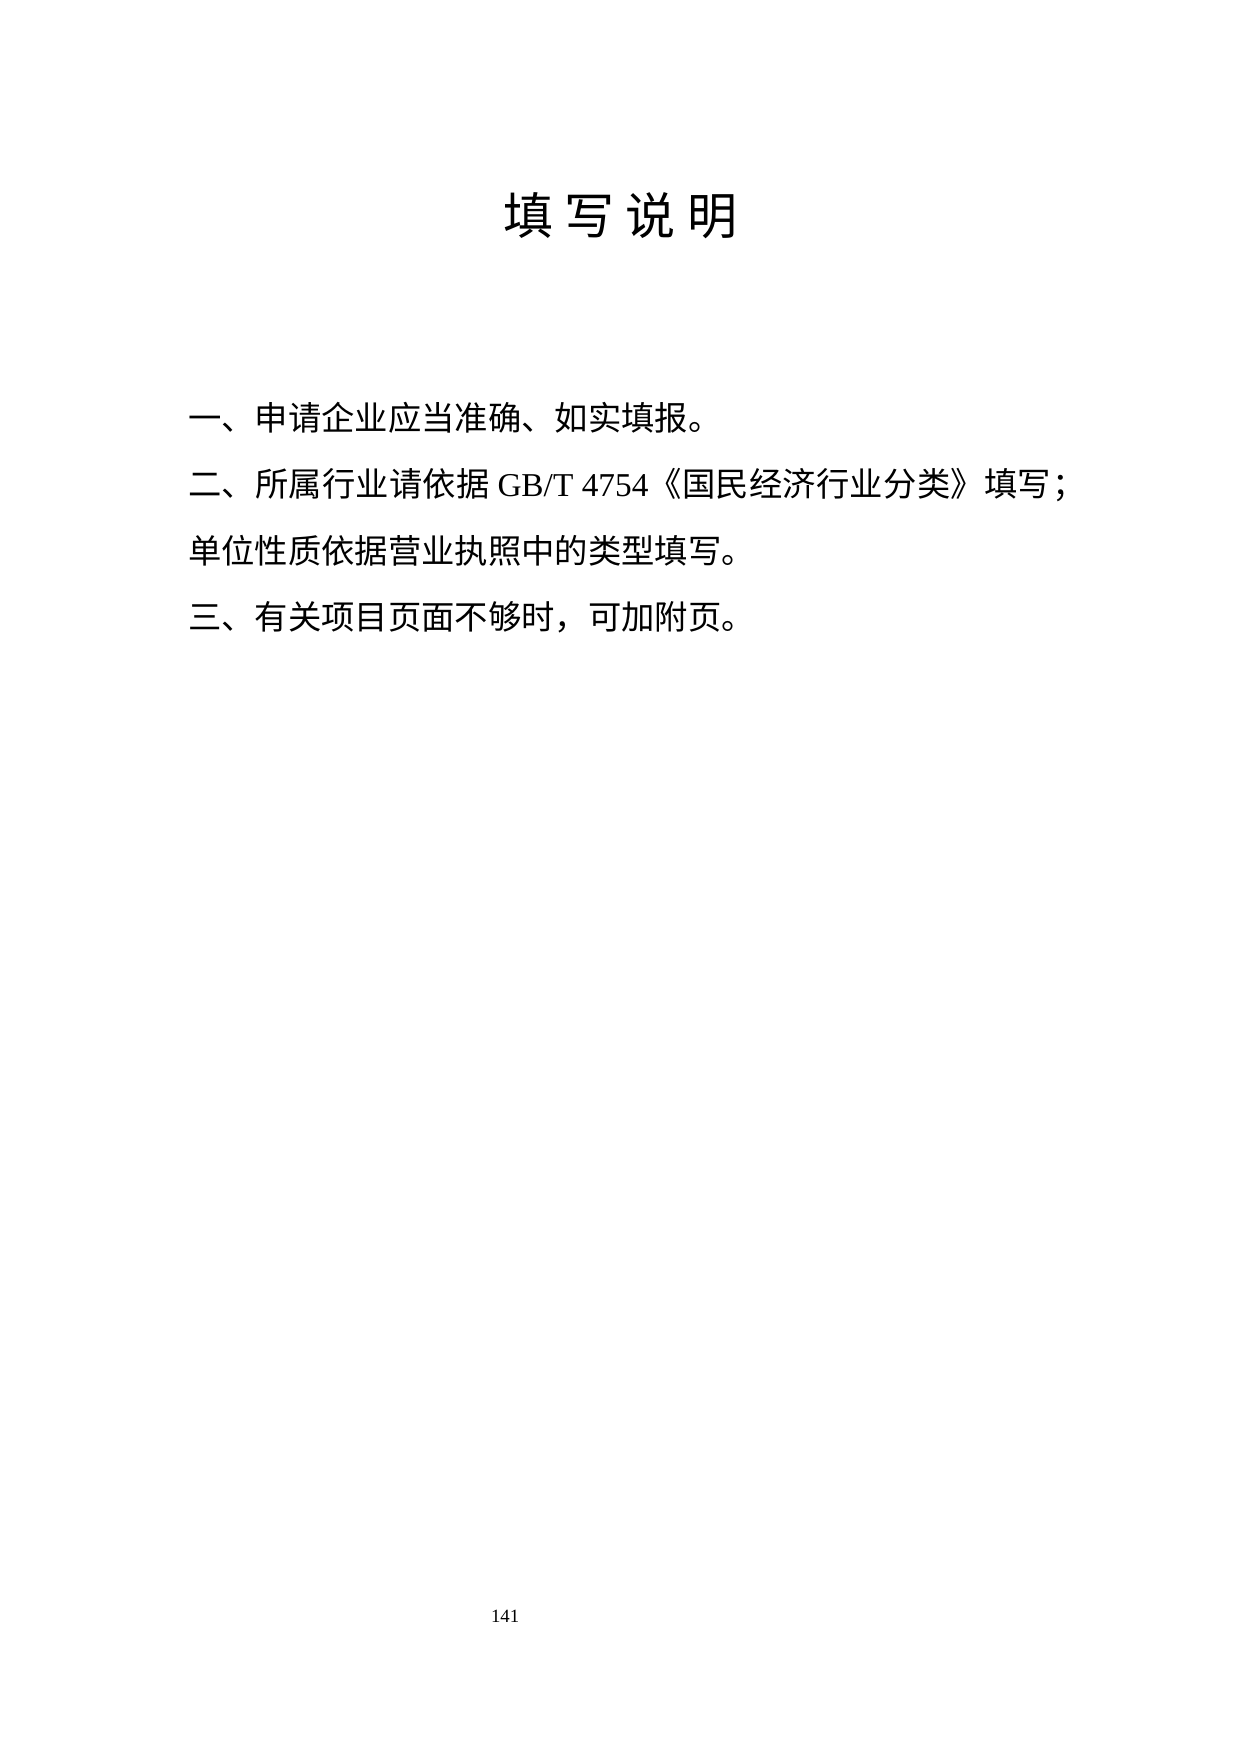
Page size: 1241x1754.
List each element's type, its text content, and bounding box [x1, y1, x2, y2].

text 三、有关项目页面不够时，可加附页。 [188, 582, 1052, 648]
text 填 写 说 明 [188, 162, 1052, 262]
text 二、所属行业请依据GB/T 4754《国民经济行业分类》填写；单位性质依据营业执照中的类型填写。 [188, 449, 1052, 582]
text 一、申请企业应当准确、如实填报。 [188, 383, 1052, 449]
